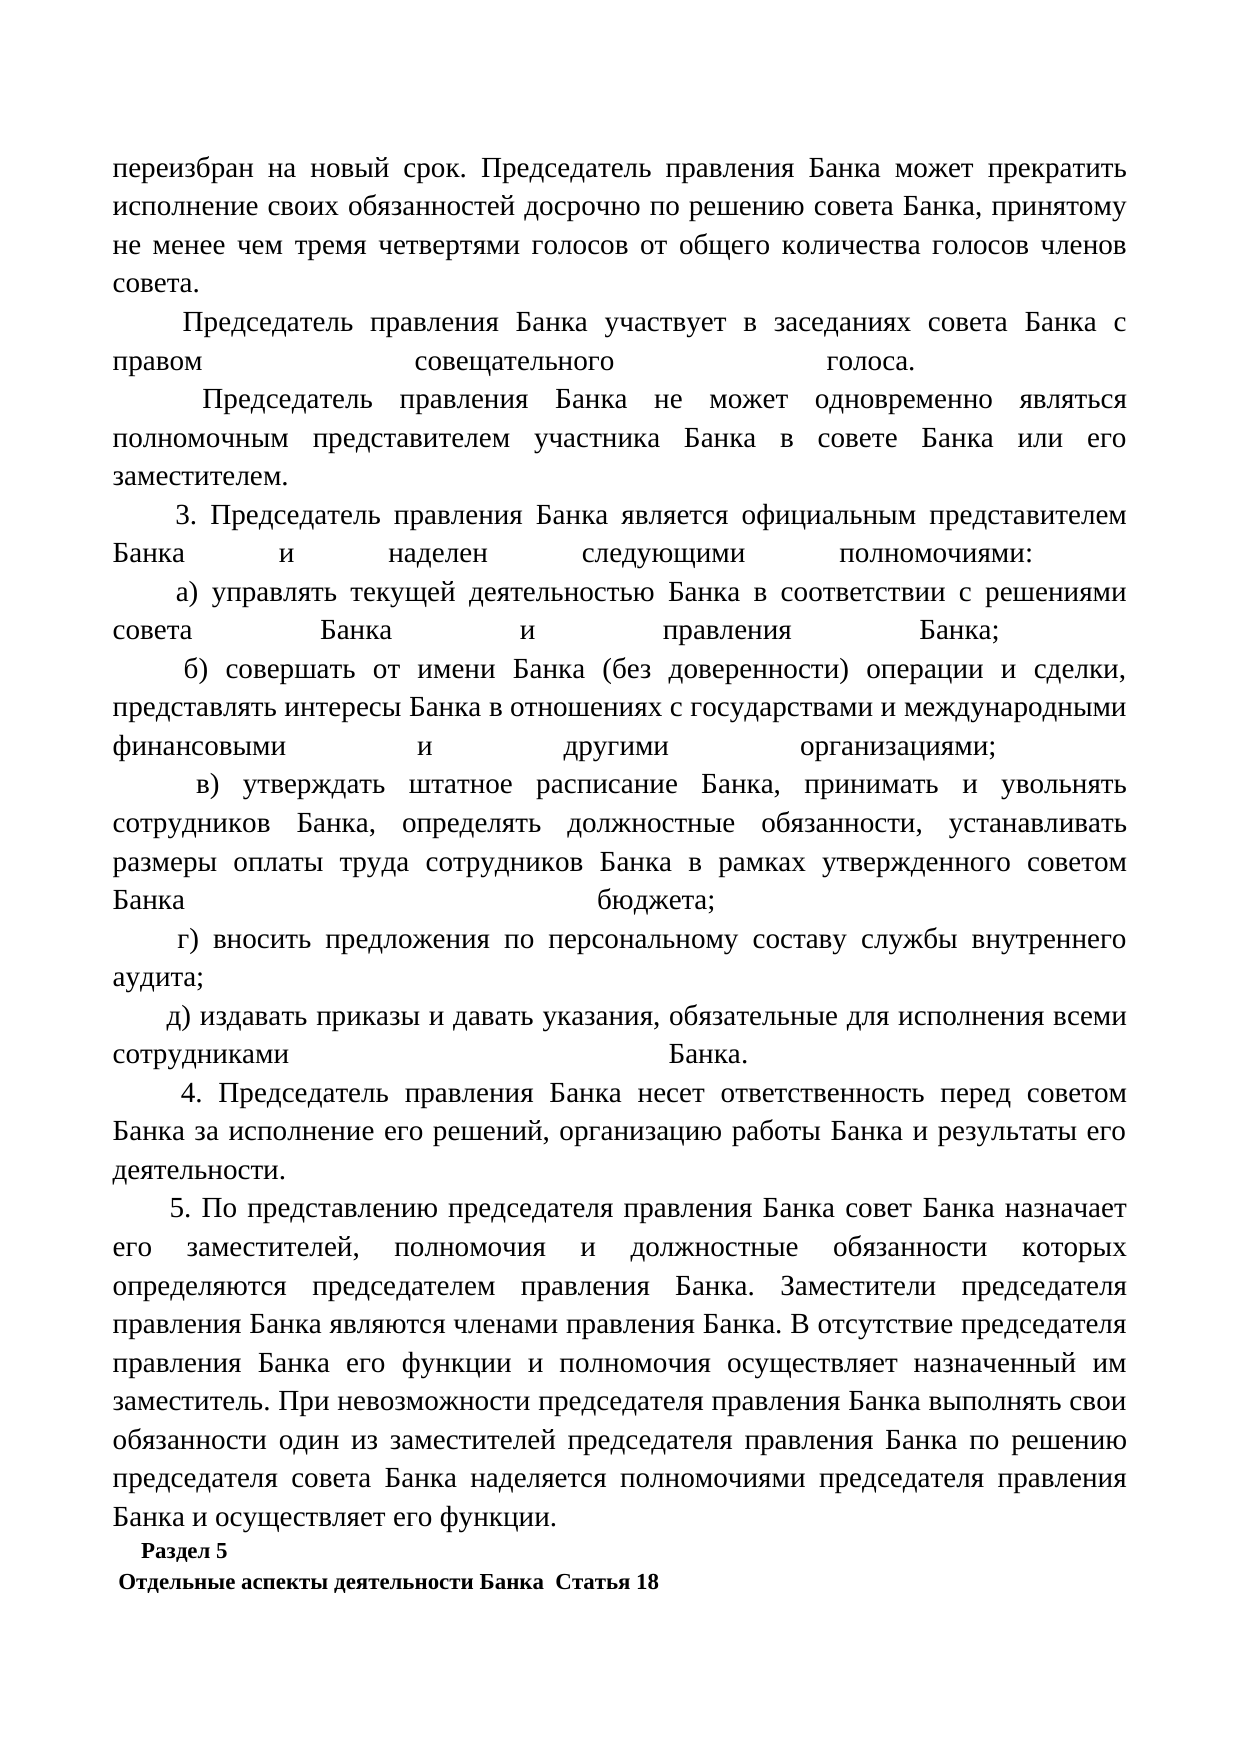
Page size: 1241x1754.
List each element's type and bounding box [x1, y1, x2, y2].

text [112, 150, 1128, 1532]
text [112, 1537, 1128, 1594]
